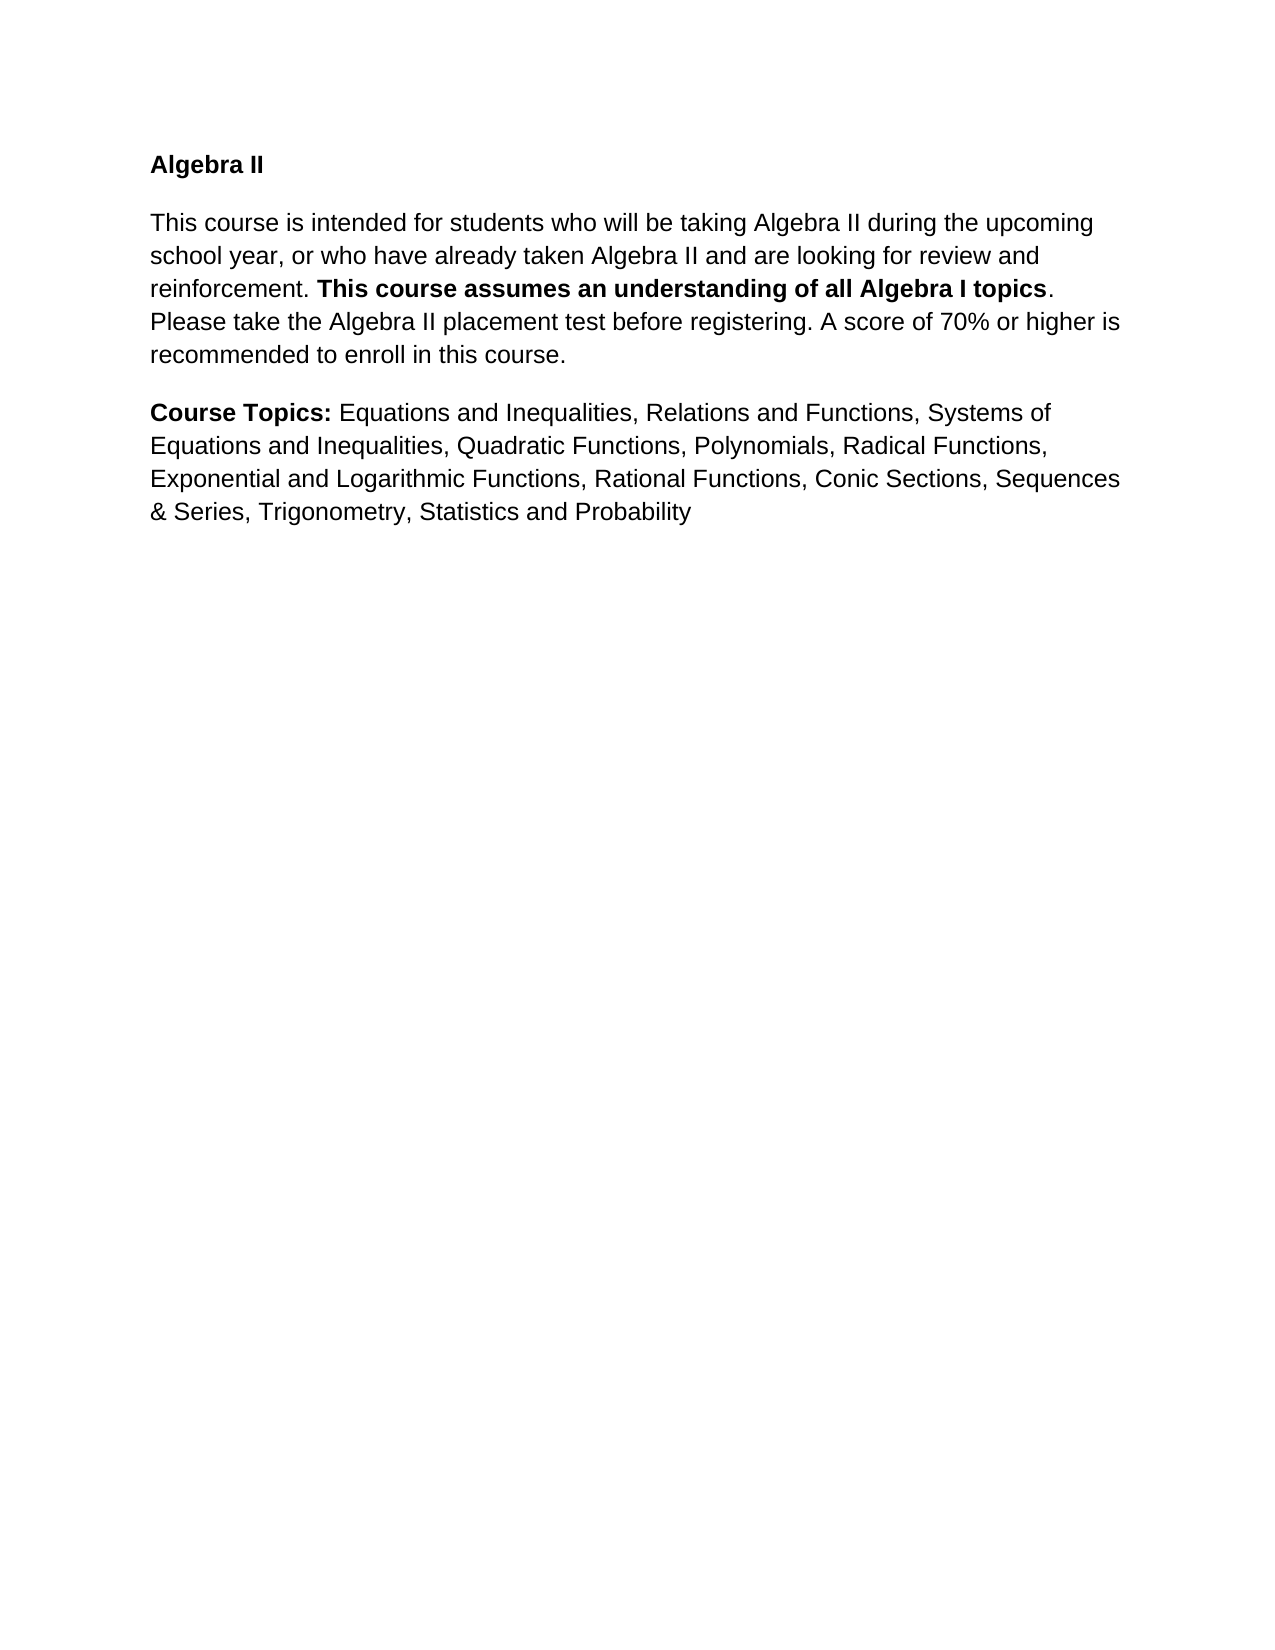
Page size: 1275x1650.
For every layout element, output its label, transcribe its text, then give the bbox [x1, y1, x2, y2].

text Course Topics: Equations and Inequalities, Relations and Functions, Systems of Equations and Inequalities, Quadratic Functions, Polynomials, Radical Functions, Exponential and Logarithmic Functions, Rational Functions, Conic Sections, Sequences & Series, Trigonometry, Statistics and Probability [150, 398, 1125, 526]
text This course is intended for students who will be taking Algebra II during the upcoming school year, or who have already taken Algebra II and are looking for review and reinforcement. This course assumes an understanding of all Algebra I topics. Please take the Algebra II placement test before registering. A score of 70% or higher is recommended to enroll in this course. [150, 208, 1125, 369]
text Algebra II [150, 150, 1125, 179]
